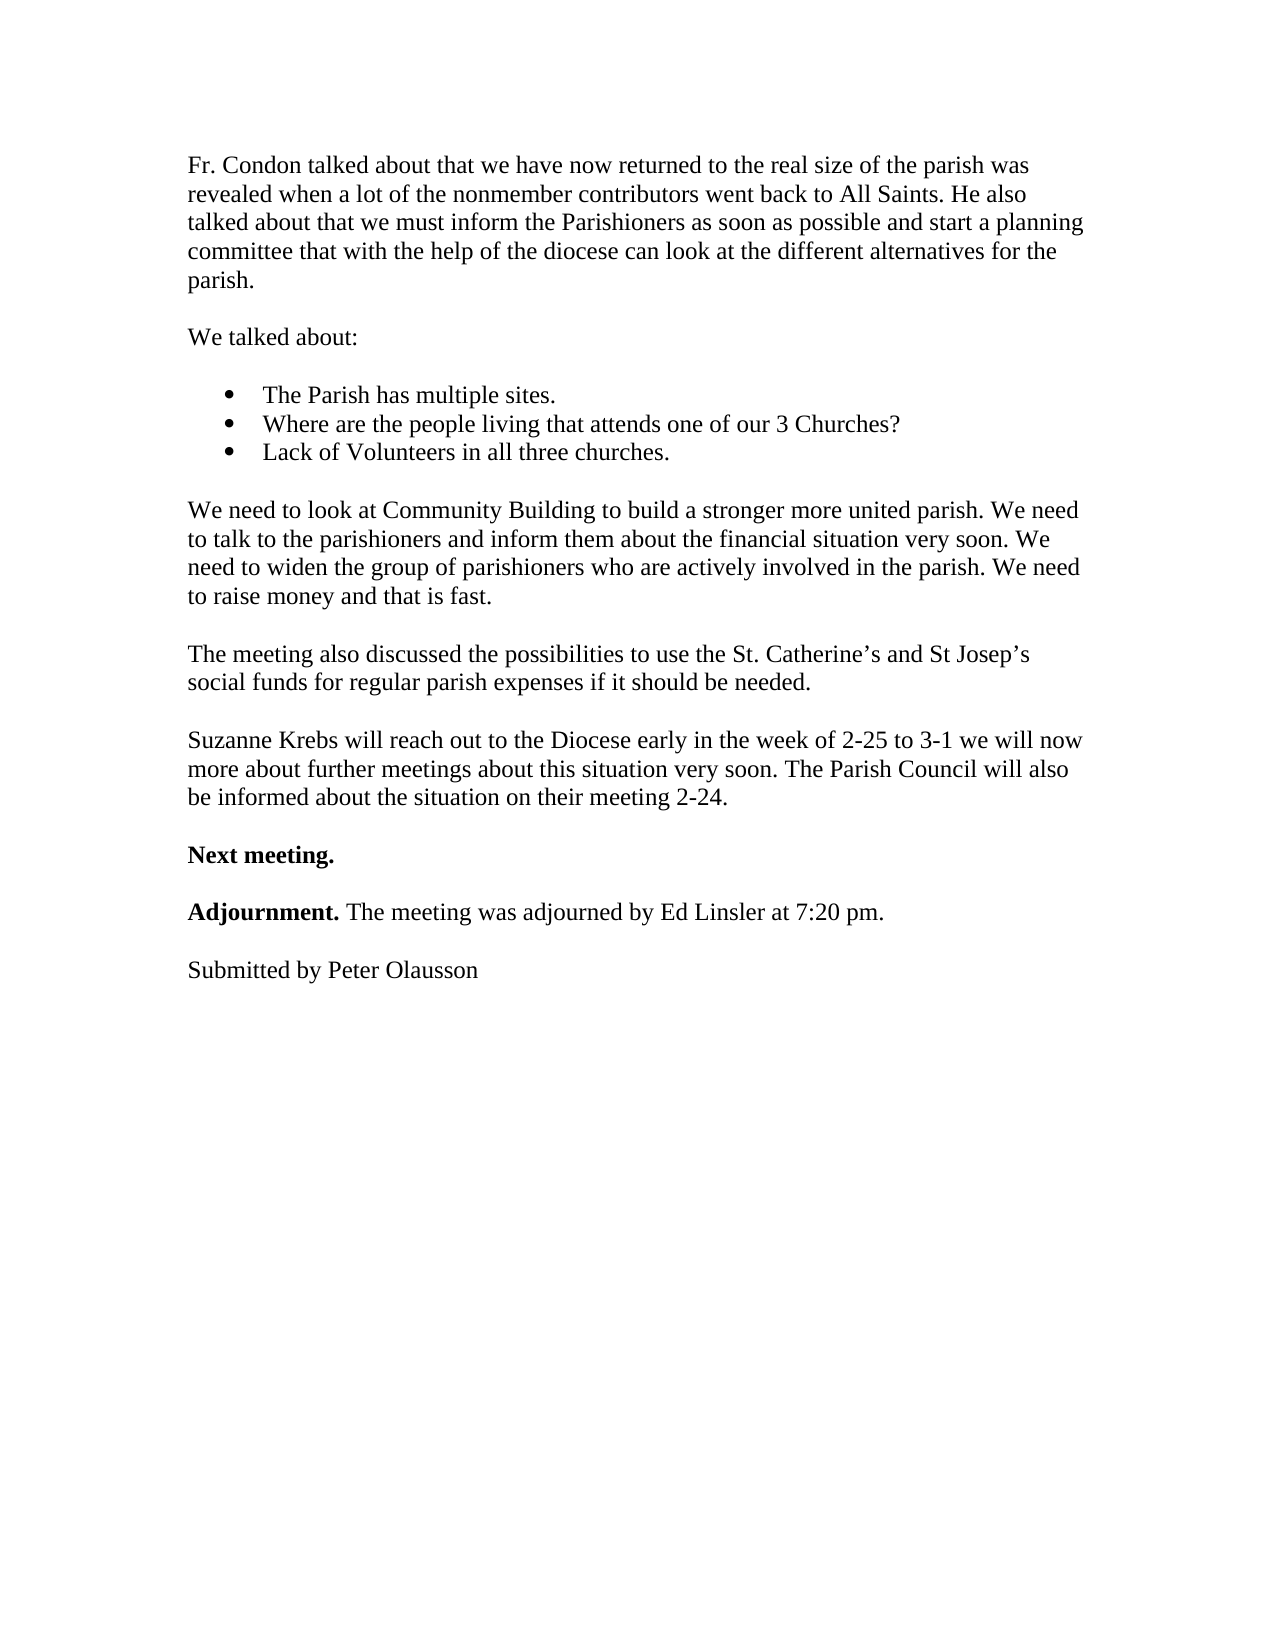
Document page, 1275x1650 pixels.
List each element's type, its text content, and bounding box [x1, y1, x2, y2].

text Fr. Condon talked about that we have now returned to the real size of the parish was revealed when a lot of the nonmember contributors went back to All Saints. He also talked about that we must inform the Parishioners as soon as possible and start a planning committee that with the help of the diocese can look at the different alternatives for the parish. [187, 150, 1087, 294]
text The meeting also discussed the possibilities to use the St. Catherine’s and St Josep’s social funds for regular parish expenses if it should be needed. [187, 639, 1087, 696]
text Next meeting. [187, 840, 1087, 869]
text We need to look at Community Building to build a stronger more united parish. We need to talk to the parishioners and inform them about the financial situation very soon. We need to widen the group of parishioners who are actively involved in the parish. We need to raise money and that is fast. [187, 495, 1087, 610]
text Suzanne Krebs will reach out to the Diocese early in the week of 2-25 to 3-1 we will now more about further meetings about this situation very soon. The Parish Council will also be informed about the situation on their meeting 2-24. [187, 725, 1087, 811]
list The Parish has multiple sites. [225, 380, 1087, 409]
list Where are the people living that attends one of our 3 Churches? [225, 409, 1087, 437]
text Adjournment. The meeting was adjourned by Ed Linsler at 7:20 pm. [187, 897, 1087, 926]
text Submitted by Peter Olausson [187, 955, 1087, 984]
text We talked about: [187, 322, 1087, 351]
list Lack of Volunteers in all three churches. [225, 437, 1087, 466]
